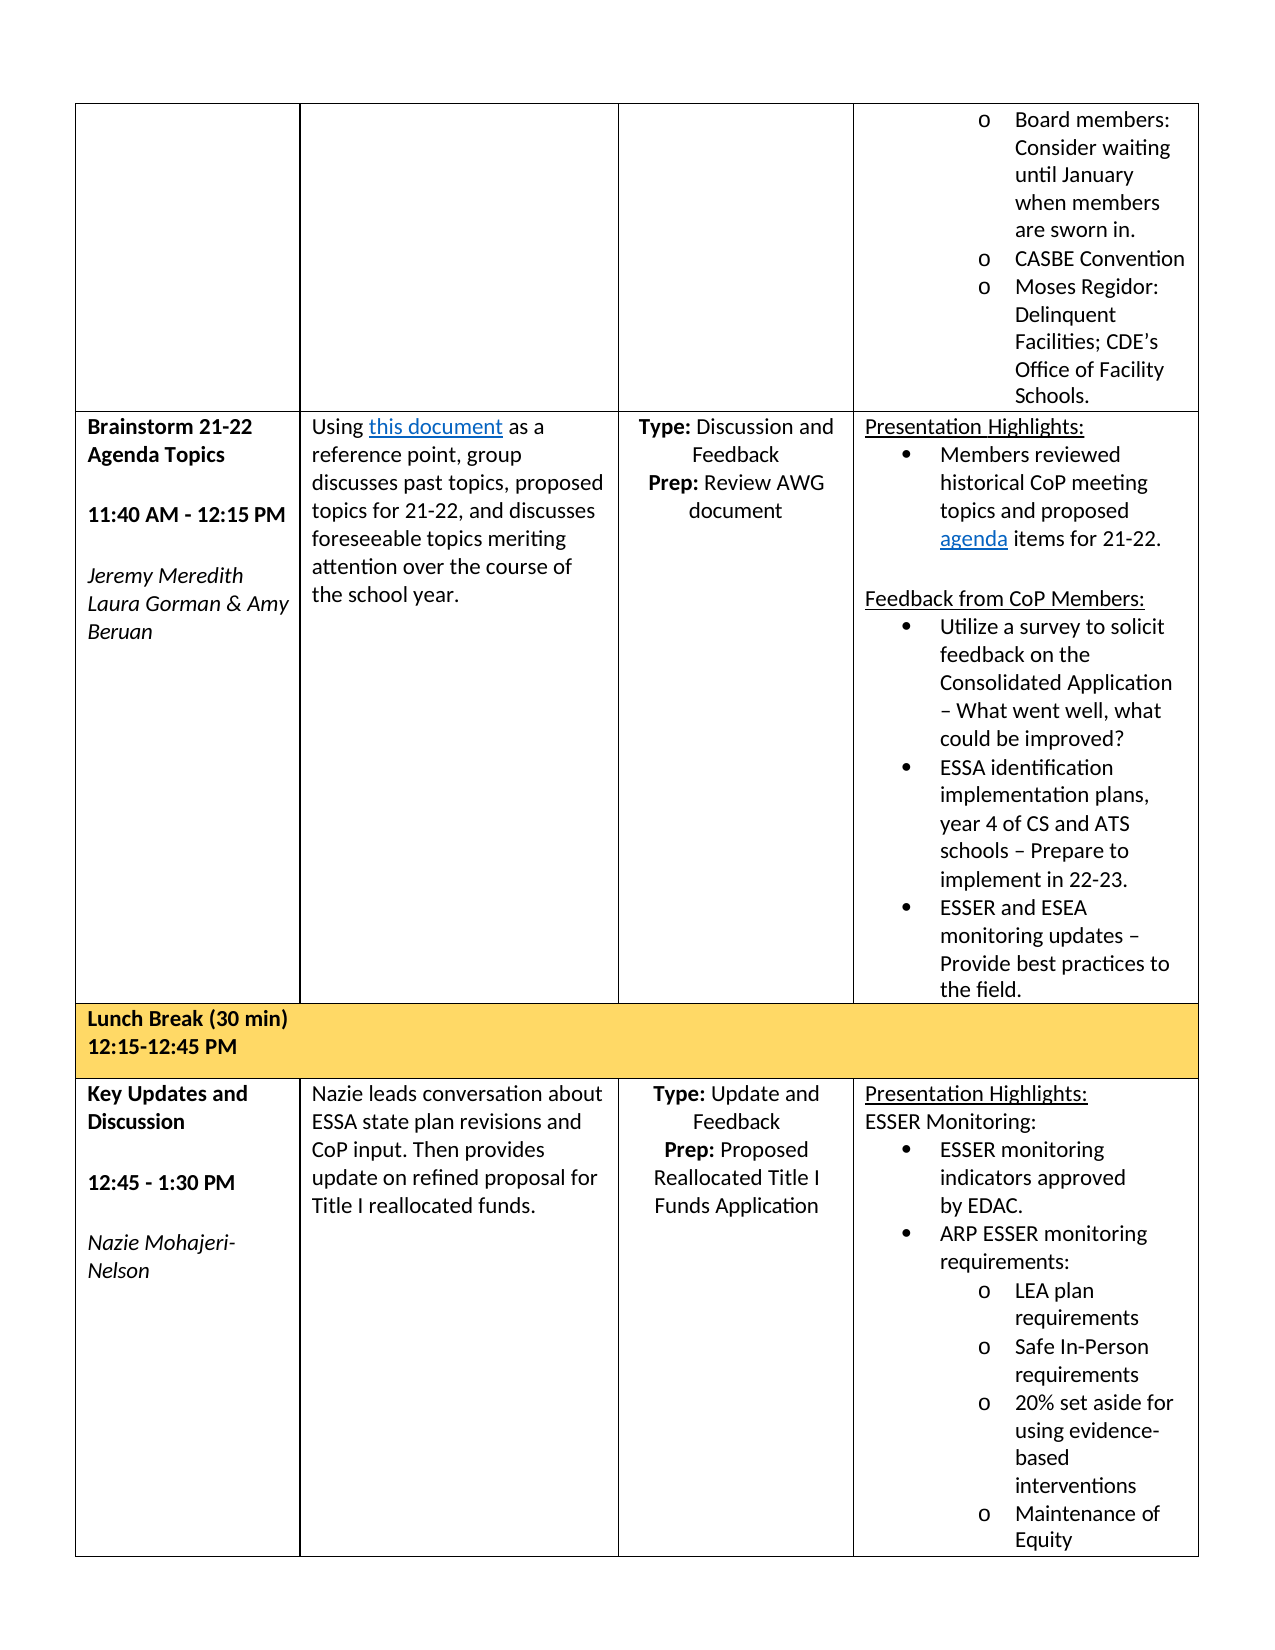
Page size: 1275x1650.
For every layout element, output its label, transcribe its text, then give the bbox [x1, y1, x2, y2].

table_header [301, 104, 618, 411]
table_cell Presentation Highlights: ESSER Monitoring: ESSER monitoring indicators approved by EDAC. ARP ESSER monitoring requirements: LEA plan requirements Safe In-Person requirements 20% set aside for using evidence- based interventions Maintenance of Equity [854, 1079, 1198, 1556]
table_header Board members: Consider waiting until January when members are sworn in. CASBE Convention Moses Regidor: Delinquent Facilities; CDE’s Office of Facility Schools. [854, 104, 1198, 411]
table_cell Brainstorm 21-22 Agenda Topics 11:40 AM - 12:15 PM Jeremy Meredith Laura Gorman & Amy Beruan [76, 412, 299, 1003]
table_header [619, 104, 853, 411]
table_cell Lunch Break (30 min) 12:15-12:45 PM [76, 1004, 1198, 1078]
table_cell Type: Update and Feedback Prep: Proposed Reallocated Title I Funds Application [619, 1079, 853, 1556]
table_cell Nazie leads conversation about ESSA state plan revisions and CoP input. Then provides update on refined proposal for Title I reallocated funds. [301, 1079, 618, 1556]
table_cell Type: Discussion and Feedback Prep: Review AWG document [619, 412, 853, 1003]
table_cell Key Updates and Discussion 12:45 - 1:30 PM Nazie Mohajeri- Nelson [76, 1079, 299, 1556]
table_cell Using this document as a reference point, group discusses past topics, proposed topics for 21-22, and discusses foreseeable topics meriting attention over the course of the school year. [301, 412, 618, 1003]
table_header [76, 104, 299, 411]
table_cell Presentation Highlights: Members reviewed historical CoP meeting topics and proposed agenda items for 21-22. Feedback from CoP Members: Utilize a survey to solicit feedback on the Consolidated Application – What went well, what could be improved? ESSA identification implementation plans, year 4 of CS and ATS schools – Prepare to implement in 22-23. ESSER and ESEA monitoring updates – Provide best practices to the field. [854, 412, 1198, 1003]
